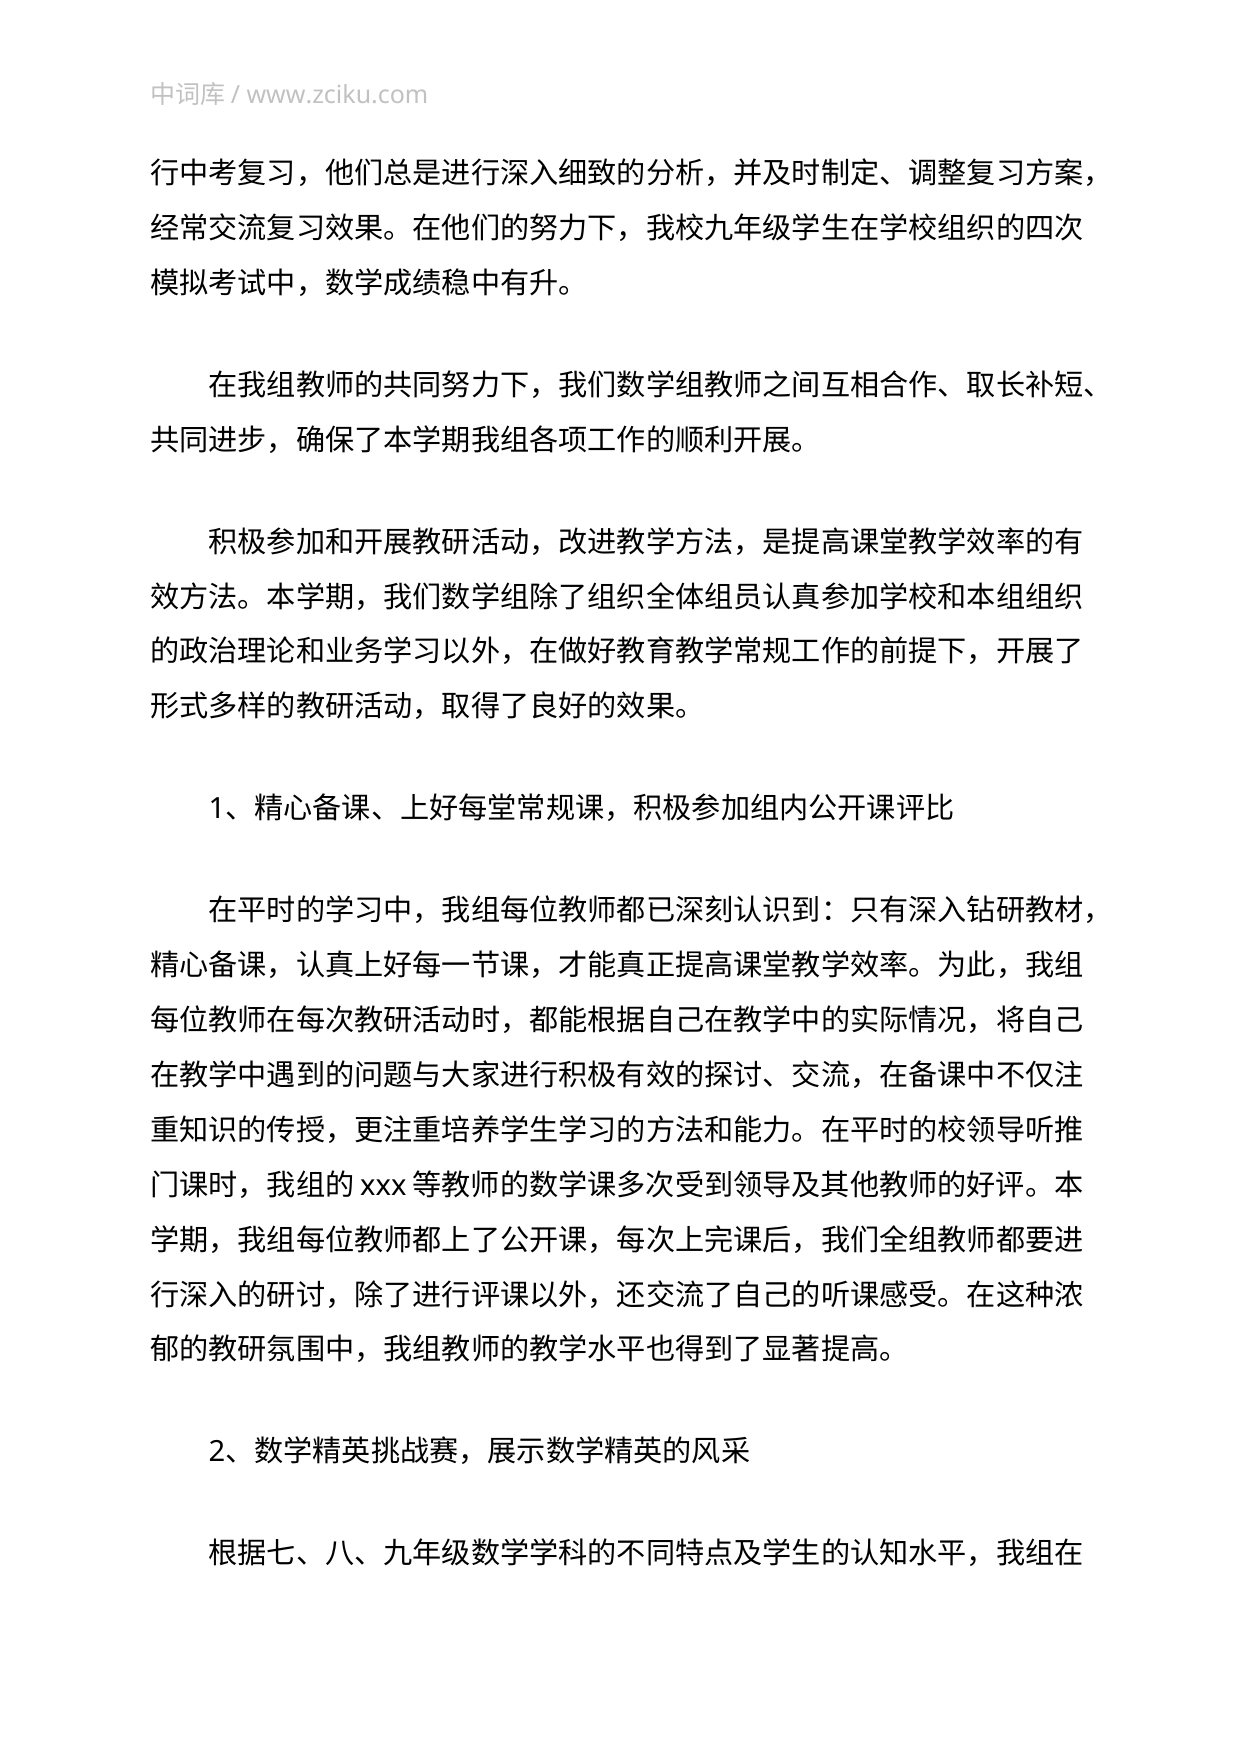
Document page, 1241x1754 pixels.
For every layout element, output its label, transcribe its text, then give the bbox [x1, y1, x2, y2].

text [150, 150, 1090, 302]
text 在我组教师的共同努力下，我们数学组教师之间互相合作、取长补短、共同进步，确保了本学期我组各项工作的顺利开展。 [150, 362, 1090, 459]
text 1、精心备课、上好每堂常规课，积极参加组内公开课评比 [150, 785, 1090, 827]
text 在平时的学习中，我组每位教师都已深刻认识到：只有深入钻研教材，精心备课，认真上好每一节课，才能真正提高课堂教学效率。为此，我组每位教师在每次教研活动时，都能根据自己在教学中的实际情况，将自己在教学中遇到的问题与大家进行积极有效的探讨、交流，在备课中不仅注重知识的传授，更注重培养学生学习的方法和能力。在平时的校领导听推门课时，我组的xxx等教师的数学课多次受到领导及其他教师的好评。本学期，我组每位教师都上了公开课，每次上完课后，我们全组教师都要进行深入的研讨，除了进行评课以外，还交流了自己的听课感受。在这种浓郁的教研氛围中，我组教师的教学水平也得到了显著提高。 [150, 887, 1090, 1368]
text 2、数学精英挑战赛，展示数学精英的风采 [150, 1428, 1090, 1470]
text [150, 1530, 1090, 1572]
text 积极参加和开展教研活动，改进教学方法，是提高课堂教学效率的有效方法。本学期，我们数学组除了组织全体组员认真参加学校和本组组织的政治理论和业务学习以外，在做好教育教学常规工作的前提下，开展了形式多样的教研活动，取得了良好的效果。 [150, 518, 1090, 725]
